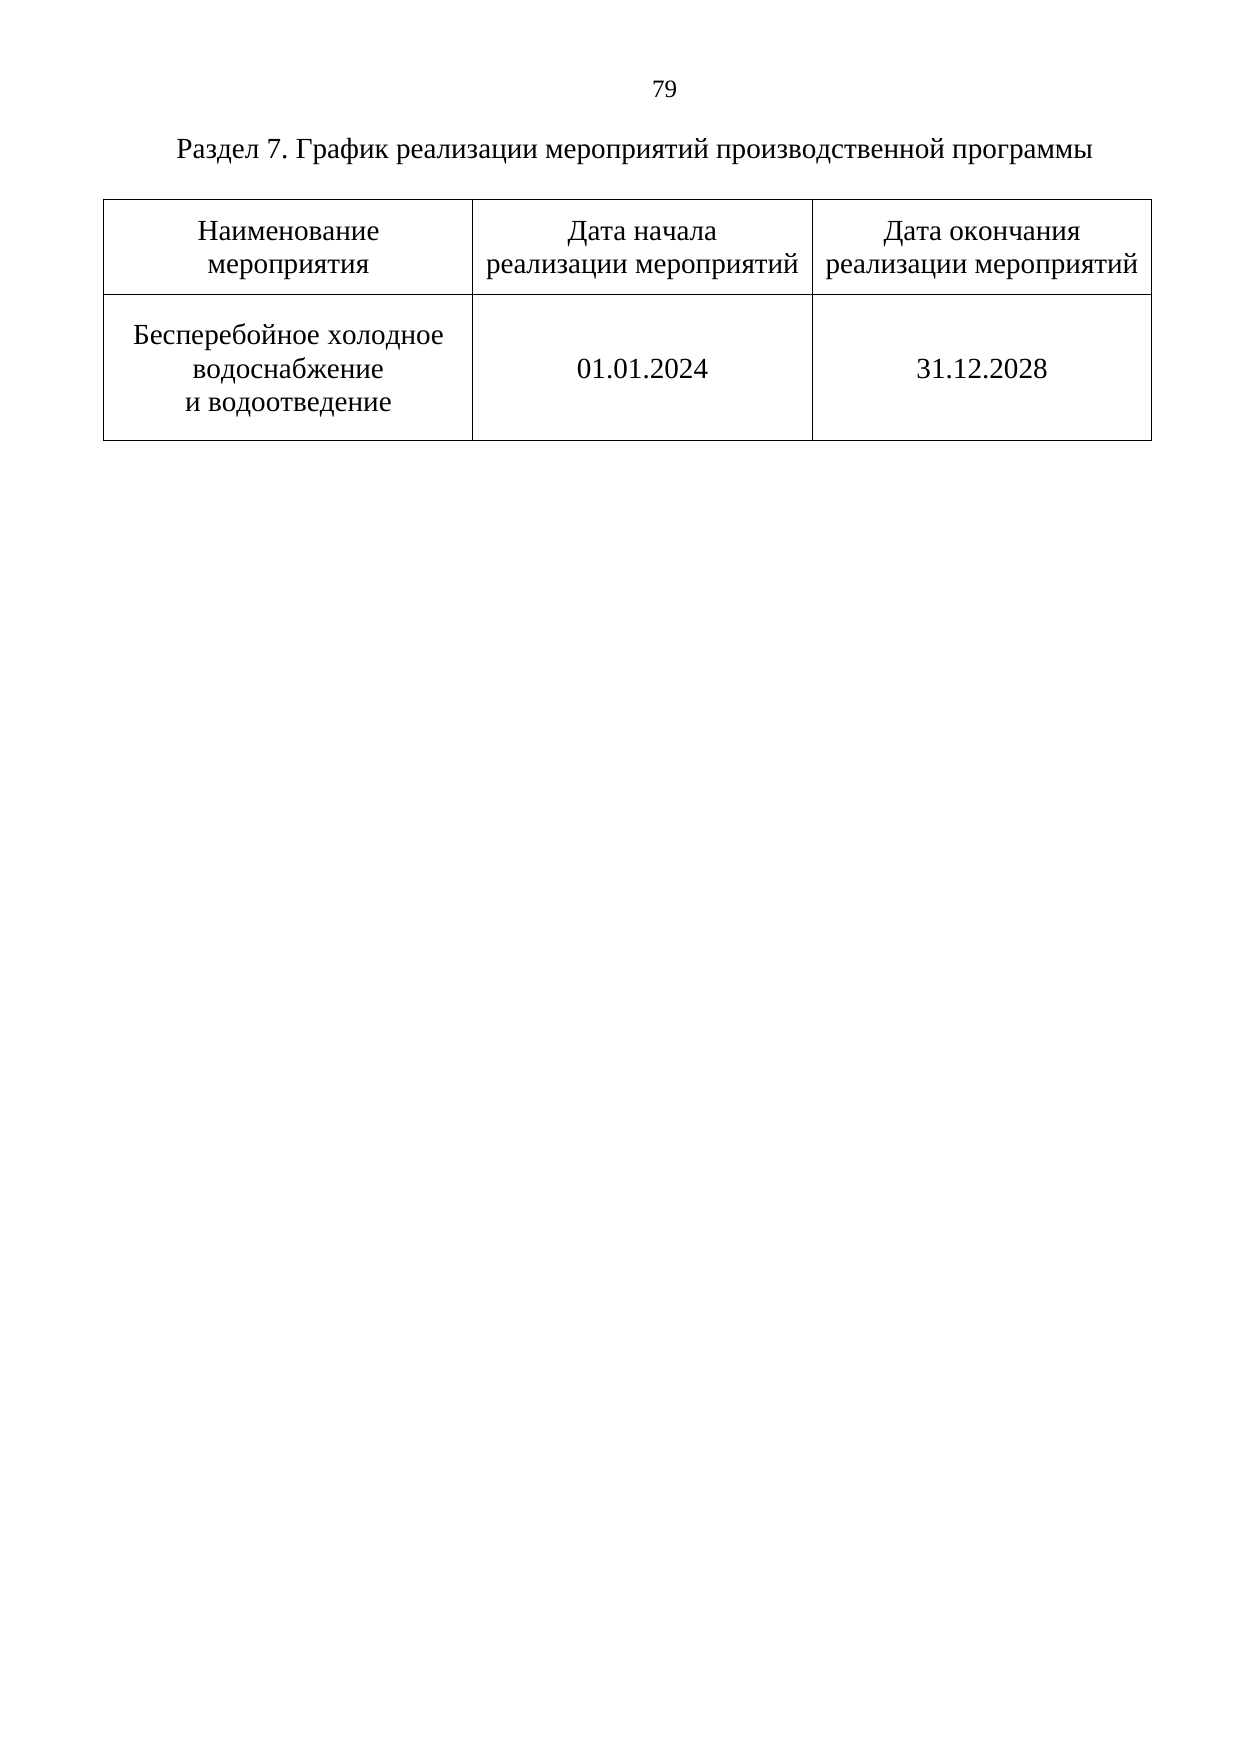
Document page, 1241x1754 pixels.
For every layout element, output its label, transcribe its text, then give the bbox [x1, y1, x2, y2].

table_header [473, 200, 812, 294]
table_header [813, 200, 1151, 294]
text Раздел 7. График реализации мероприятий производственной программы [103, 131, 1166, 165]
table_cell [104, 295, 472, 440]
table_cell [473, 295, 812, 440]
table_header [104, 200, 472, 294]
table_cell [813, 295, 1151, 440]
